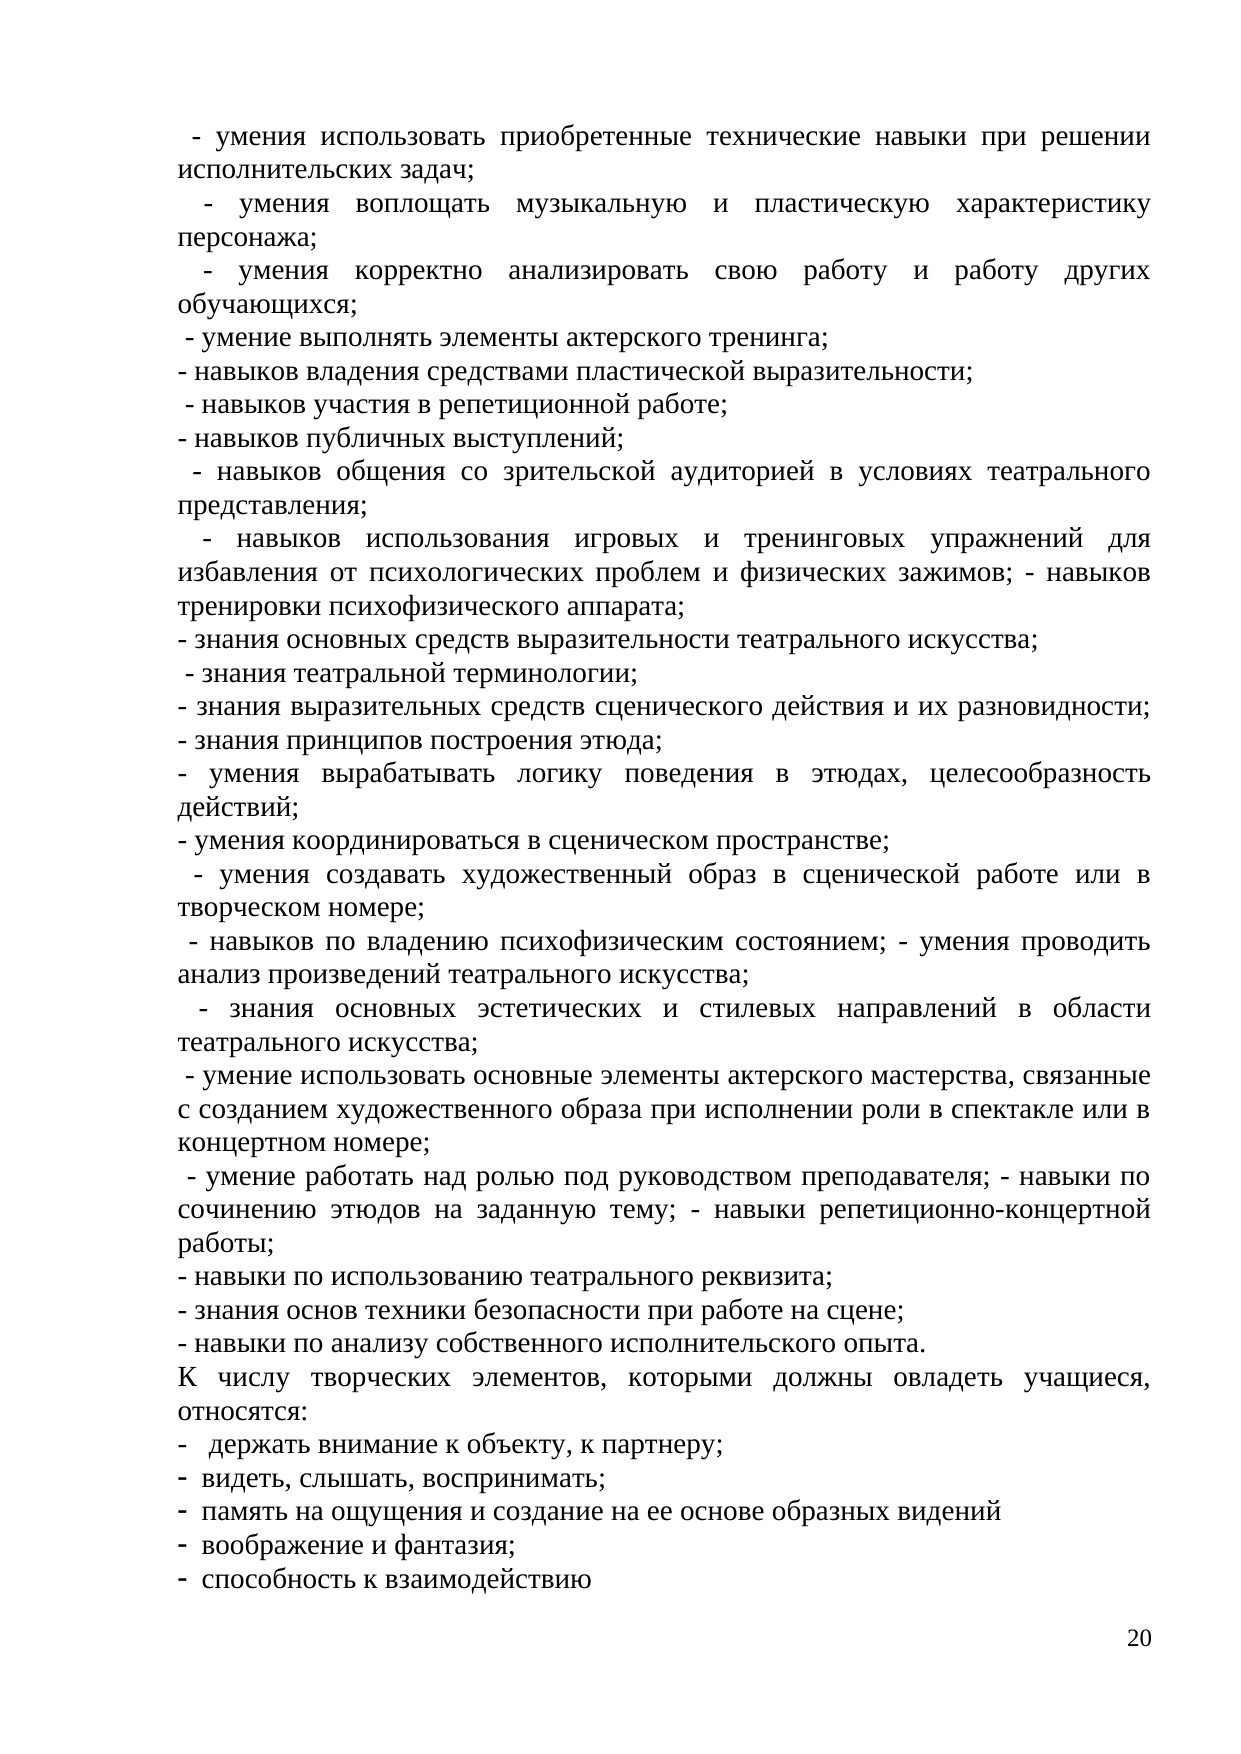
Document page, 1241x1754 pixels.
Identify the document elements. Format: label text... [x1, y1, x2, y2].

text - навыков использования игровых и тренинговых упражнений для избавления от психологических проблем и физических зажимов; - навыков тренировки психофизического аппарата; [177, 521, 1152, 621]
text - навыки по анализу собственного исполнительского опыта. [177, 1326, 1152, 1359]
text - навыков публичных выступлений; [177, 420, 1152, 453]
text - умение работать над ролью под руководством преподавателя; - навыки по сочинению этюдов на заданную тему; - навыки репетиционно-концертной работы; [177, 1158, 1152, 1258]
text - знания основных средств выразительности театрального искусства; [177, 621, 1152, 655]
text - умения корректно анализировать свою работу и работу других обучающихся; [177, 252, 1152, 319]
text память на ощущения и создание на ее основе образных видений [177, 1493, 1152, 1527]
text - навыков участия в репетиционной работе; [177, 386, 1152, 420]
text - держать внимание к объекту, к партнеру; [177, 1426, 1152, 1460]
text - умения вырабатывать логику поведения в этюдах, целесообразность действий; [177, 755, 1152, 822]
text - навыков владения средствами пластической выразительности; [177, 353, 1152, 386]
text - навыков общения со зрительской аудиторией в условиях театрального представления; [177, 453, 1152, 521]
text - умения создавать художественный образ в сценической работе или в творческом номере; [177, 856, 1152, 923]
text К числу творческих элементов, которыми должны овладеть учащиеся, относятся: [177, 1359, 1152, 1426]
text способность к взаимодействию [177, 1561, 1152, 1594]
text - знания основных эстетических и стилевых направлений в области театрального искусства; [177, 990, 1152, 1057]
text - знания выразительных средств сценического действия и их разновидности; - знания принципов построения этюда; [177, 688, 1152, 755]
text - умения использовать приобретенные технические навыки при решении исполнительских задач; [177, 118, 1152, 185]
text - навыков по владению психофизическим состоянием; - умения проводить анализ произведений театрального искусства; [177, 923, 1152, 990]
text - умение использовать основные элементы актерского мастерства, связанные с созданием художественного образа при исполнении роли в спектакле или в концертном номере; [177, 1057, 1152, 1158]
text видеть, слышать, воспринимать; [177, 1460, 1152, 1493]
text воображение и фантазия; [177, 1527, 1152, 1561]
text - умения координироваться в сценическом пространстве; [177, 822, 1152, 856]
text - знания театральной терминологии; [177, 655, 1152, 688]
text - умение выполнять элементы актерского тренинга; [177, 319, 1152, 353]
text - знания основ техники безопасности при работе на сцене; [177, 1292, 1152, 1326]
text - навыки по использованию театрального реквизита; [177, 1258, 1152, 1292]
text - умения воплощать музыкальную и пластическую характеристику персонажа; [177, 185, 1152, 252]
